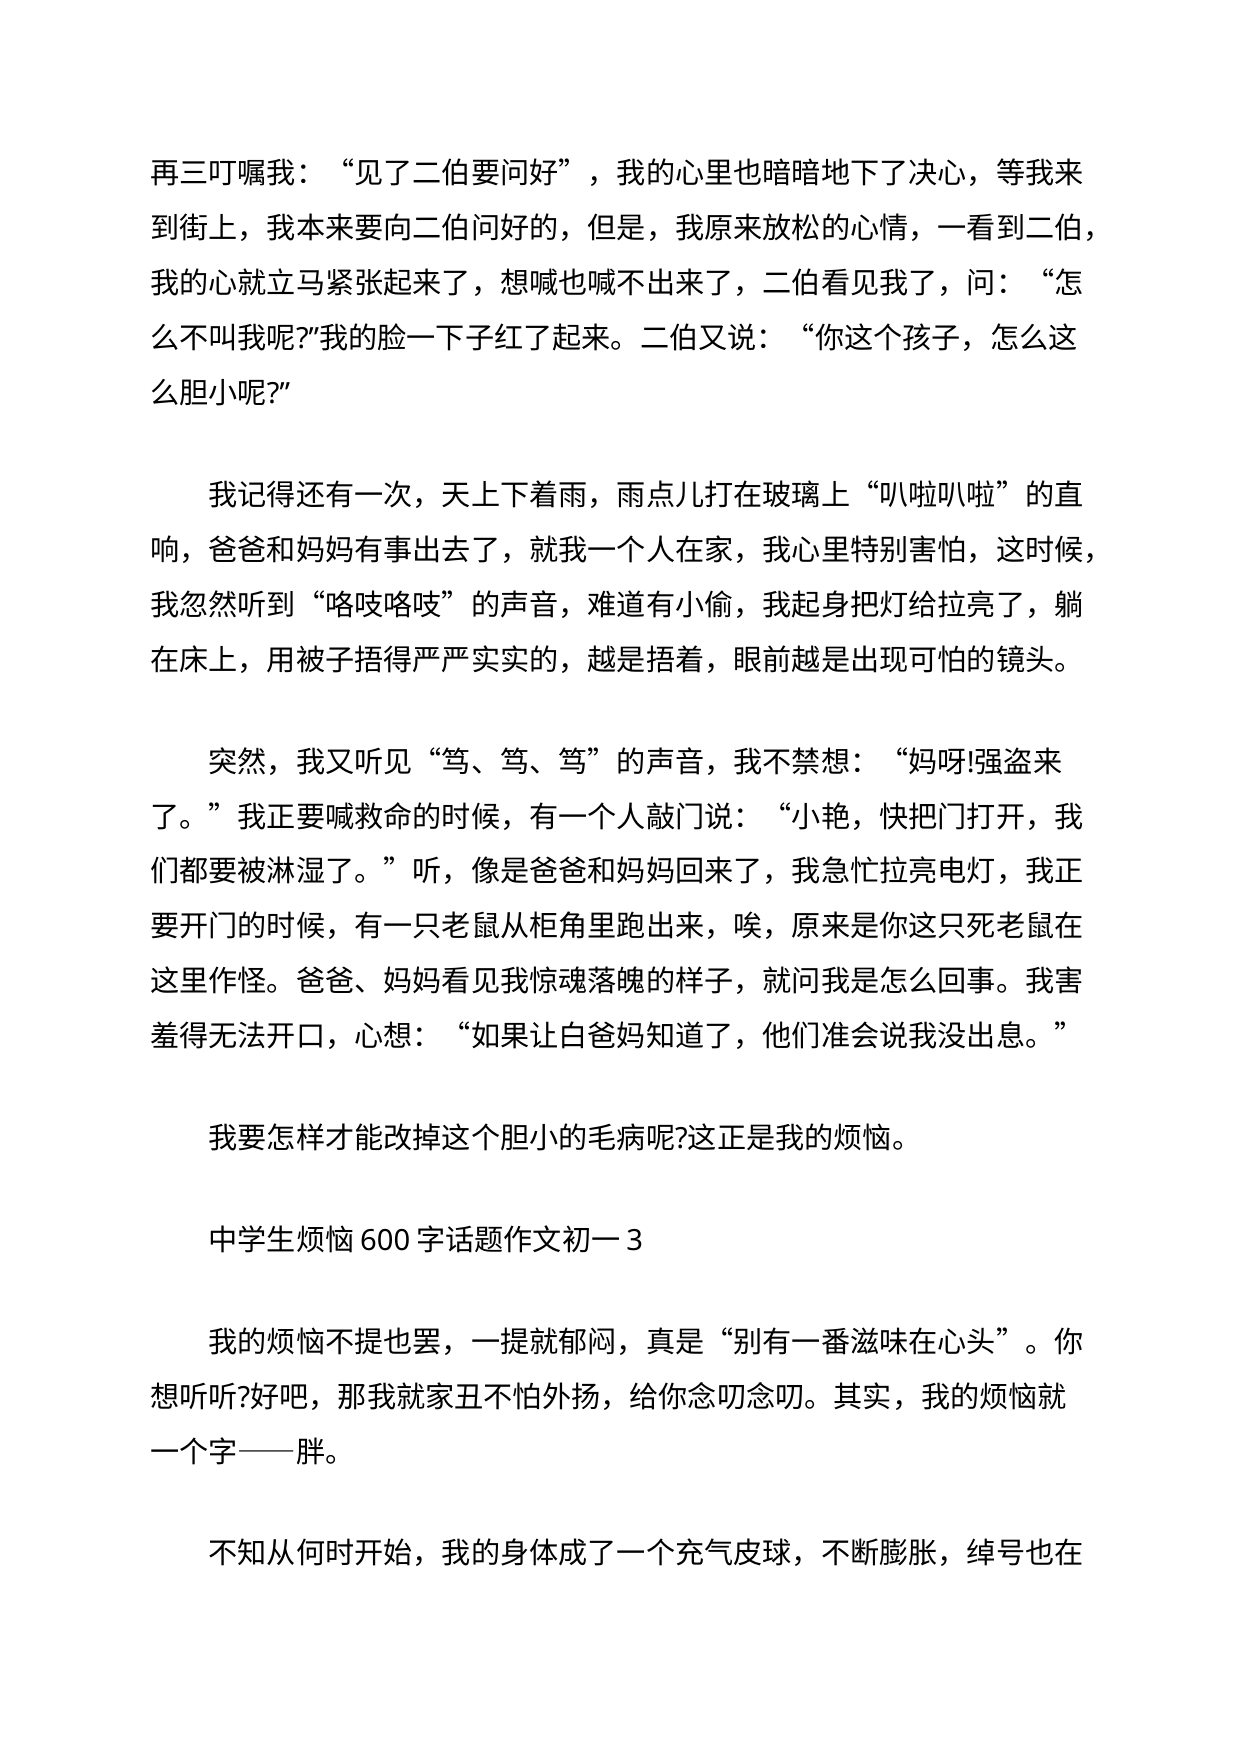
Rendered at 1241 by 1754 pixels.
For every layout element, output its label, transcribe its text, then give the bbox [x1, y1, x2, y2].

text 我记得还有一次，天上下着雨，雨点儿打在玻璃上“叭啦叭啦”的直响，爸爸和妈妈有事出去了，就我一个人在家，我心里特别害怕，这时候，我忽然听到“咯吱咯吱”的声音，难道有小偷，我起身把灯给拉亮了，躺在床上，用被子捂得严严实实的，越是捂着，眼前越是出现可怕的镜头。 [150, 472, 1090, 679]
text 突然，我又听见“笃、笃、笃”的声音，我不禁想：“妈呀!强盗来了。”我正要喊救命的时候，有一个人敲门说：“小艳，快把门打开，我们都要被淋湿了。”听，像是爸爸和妈妈回来了，我急忙拉亮电灯，我正要开门的时候，有一只老鼠从柜角里跑出来，唉，原来是你这只死老鼠在这里作怪。爸爸、妈妈看见我惊魂落魄的样子，就问我是怎么回事。我害羞得无法开口，心想：“如果让白爸妈知道了，他们准会说我没出息。” [150, 738, 1090, 1055]
text 我要怎样才能改掉这个胆小的毛病呢?这正是我的烦恼。 [150, 1114, 1090, 1157]
text 我的烦恼不提也罢，一提就郁闷，真是“别有一番滋味在心头”。你想听听?好吧，那我就家丑不怕外扬，给你念叨念叨。其实，我的烦恼就一个字——胖。 [150, 1318, 1090, 1471]
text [150, 1530, 1090, 1572]
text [150, 150, 1090, 412]
text 中学生烦恼600字话题作文初一3 [150, 1216, 1090, 1259]
